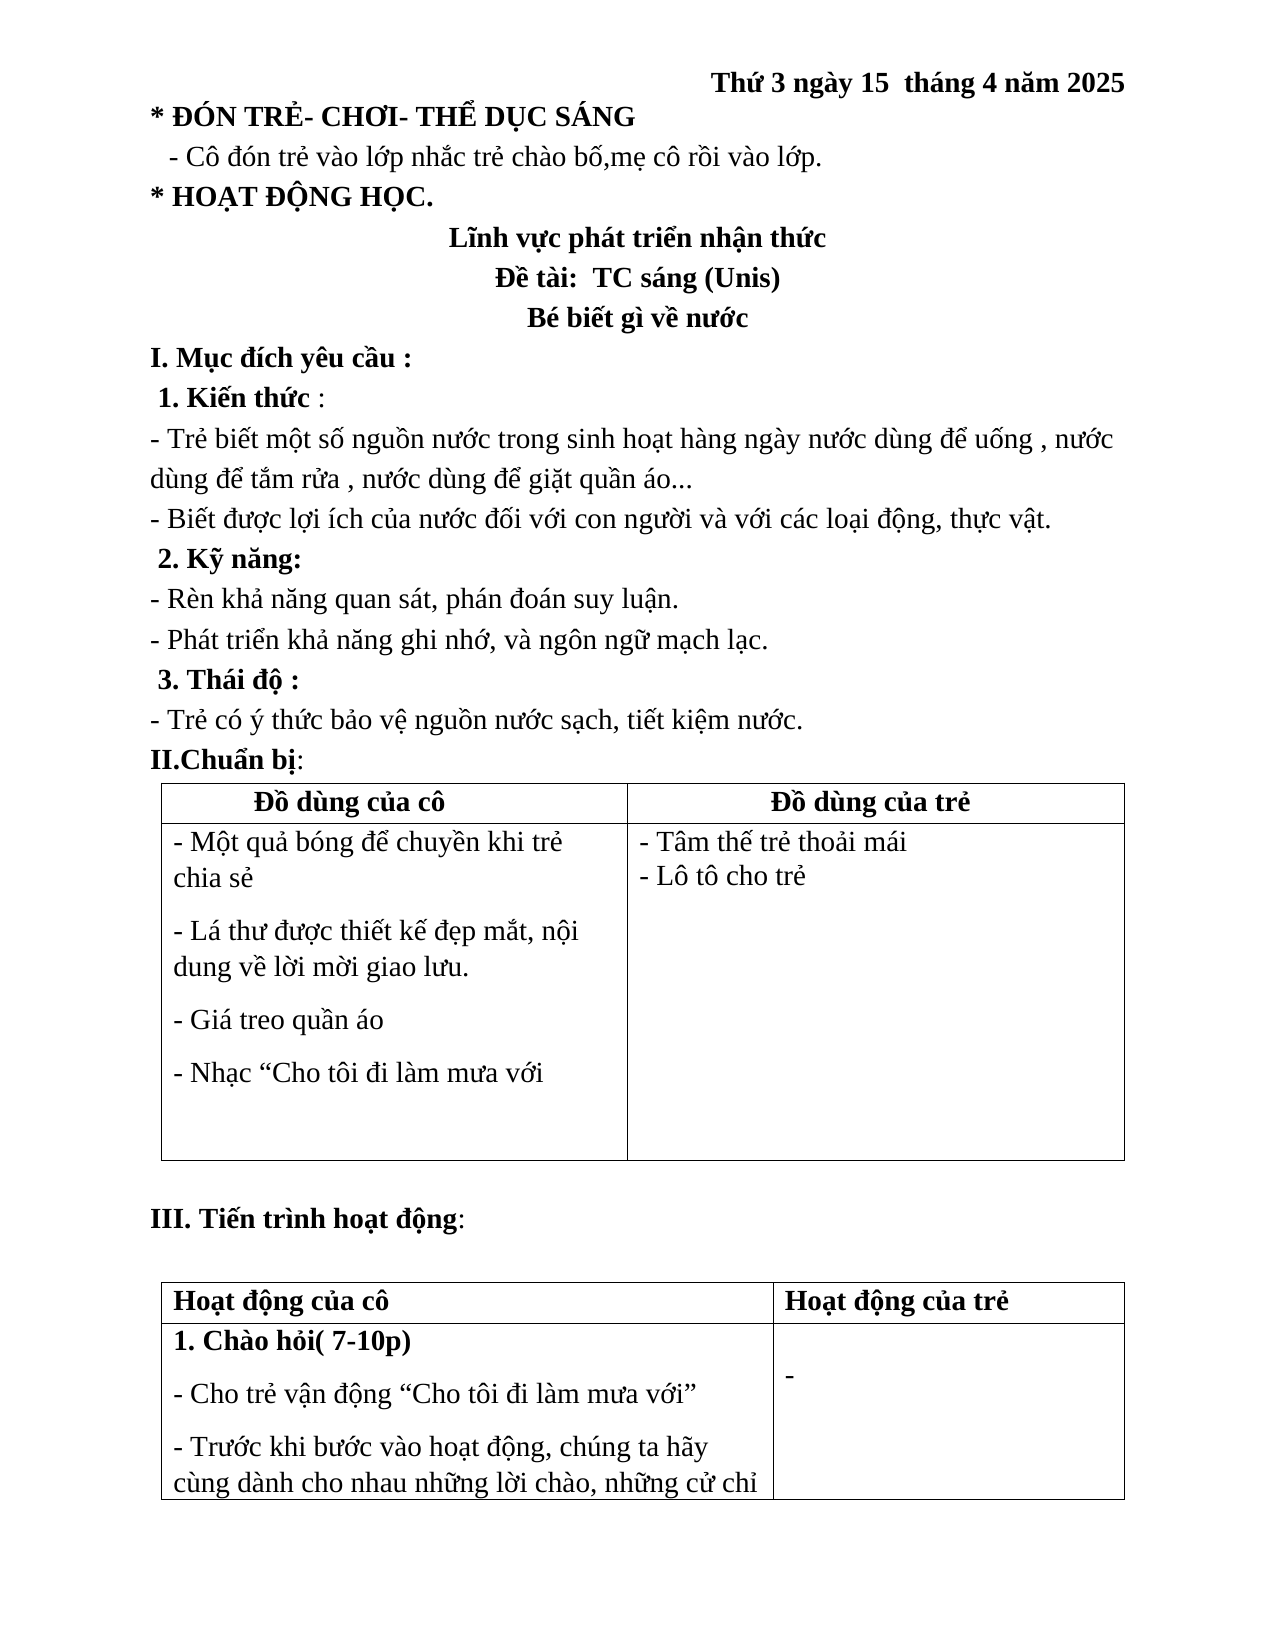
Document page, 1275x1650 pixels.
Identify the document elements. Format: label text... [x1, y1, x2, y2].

text 1. Kiến thức : [150, 381, 1125, 414]
table_cell - Tâm thế trẻ thoải mái - Lô tô cho trẻ [628, 824, 1124, 1160]
text - Phát triển khả năng ghi nhớ, và ngôn ngữ mạch lạc. [150, 622, 1125, 655]
text * HOẠT ĐỘNG HỌC. [150, 179, 1125, 213]
text - Rèn khả năng quan sát, phán đoán suy luận. [150, 582, 1125, 615]
text - Trẻ biết một số nguồn nước trong sinh hoạt hàng ngày nước dùng để uống , nước dùng để tắm rửa , nước dùng để giặt quần áo... [150, 421, 1125, 494]
text - Cô đón trẻ vào lớp nhắc trẻ chào bố,mẹ cô rồi vào lớp. [169, 139, 1125, 173]
text * ĐÓN TRẺ- CHƠI- THỂ DỤC SÁNG [150, 99, 1125, 133]
text - Trẻ có ý thức bảo vệ nguồn nước sạch, tiết kiệm nước. [150, 702, 1125, 736]
text II.Chuẩn bị: [150, 742, 1125, 776]
text Đề tài: TC sáng (Unis) [150, 260, 1125, 293]
text Bé biết gì về nước [150, 300, 1125, 334]
table_header Đồ dùng của trẻ [628, 784, 1124, 823]
text III. Tiến trình hoạt động: [150, 1202, 1125, 1235]
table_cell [162, 1324, 773, 1499]
table_cell - Một quả bóng để chuyền khi trẻ chia sẻ - Lá thư được thiết kế đẹp mắt, nội dung về lời mời giao lưu. - Giá treo quần áo - Nhạc “Cho tôi đi làm mưa với [162, 824, 627, 1160]
text 3. Thái độ : [150, 662, 1125, 696]
text Thứ 3 ngày 15 tháng 4 năm 2025 [169, 66, 1125, 99]
text 2. Kỹ năng: [150, 541, 1125, 575]
table_header Hoạt động của trẻ [774, 1283, 1124, 1322]
text I. Mục đích yêu cầu : [150, 340, 1125, 374]
table_header Đồ dùng của cô [162, 784, 627, 823]
table_header Hoạt động của cô [162, 1283, 773, 1322]
text - Biết được lợi ích của nước đối với con người và với các loại động, thực vật. [150, 501, 1125, 535]
text Lĩnh vực phát triển nhận thức [150, 220, 1125, 253]
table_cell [774, 1324, 1124, 1499]
